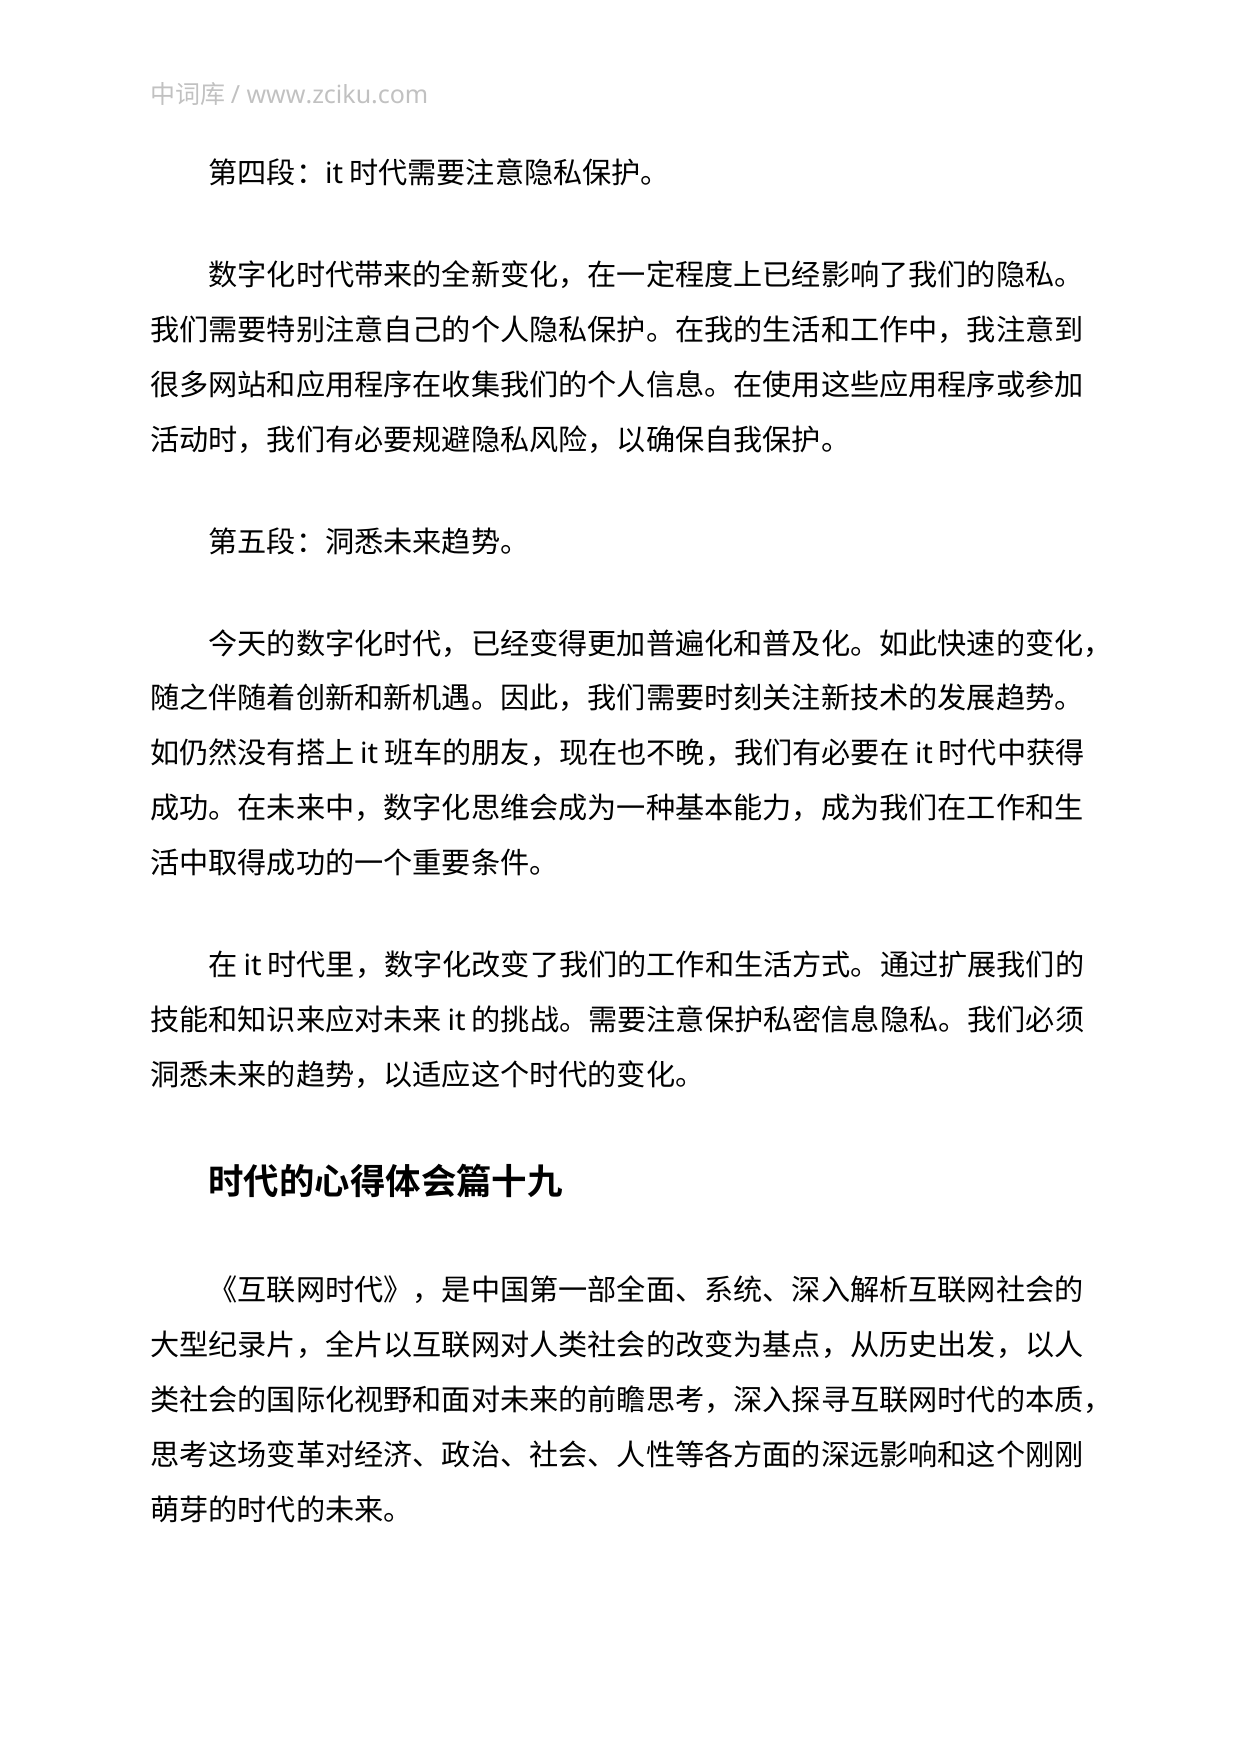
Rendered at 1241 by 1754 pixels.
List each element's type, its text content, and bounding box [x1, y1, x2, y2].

text 今天的数字化时代，已经变得更加普遍化和普及化。如此快速的变化，随之伴随着创新和新机遇。因此，我们需要时刻关注新技术的发展趋势。如仍然没有搭上it班车的朋友，现在也不晚，我们有必要在it时代中获得成功。在未来中，数字化思维会成为一种基本能力，成为我们在工作和生活中取得成功的一个重要条件。 [150, 620, 1090, 882]
text 数字化时代带来的全新变化，在一定程度上已经影响了我们的隐私。我们需要特别注意自己的个人隐私保护。在我的生活和工作中，我注意到很多网站和应用程序在收集我们的个人信息。在使用这些应用程序或参加活动时，我们有必要规避隐私风险，以确保自我保护。 [150, 252, 1090, 459]
text 第五段：洞悉未来趋势。 [150, 518, 1090, 561]
text 时代的心得体会篇十九 [150, 1153, 1090, 1205]
text 在it时代里，数字化改变了我们的工作和生活方式。通过扩展我们的技能和知识来应对未来it的挑战。需要注意保护私密信息隐私。我们必须洞悉未来的趋势，以适应这个时代的变化。 [150, 942, 1090, 1094]
text 《互联网时代》，是中国第一部全面、系统、深入解析互联网社会的大型纪录片，全片以互联网对人类社会的改变为基点，从历史出发，以人类社会的国际化视野和面对未来的前瞻思考，深入探寻互联网时代的本质，思考这场变革对经济、政治、社会、人性等各方面的深远影响和这个刚刚萌芽的时代的未来。 [150, 1267, 1090, 1529]
text 第四段：it时代需要注意隐私保护。 [150, 150, 1090, 192]
